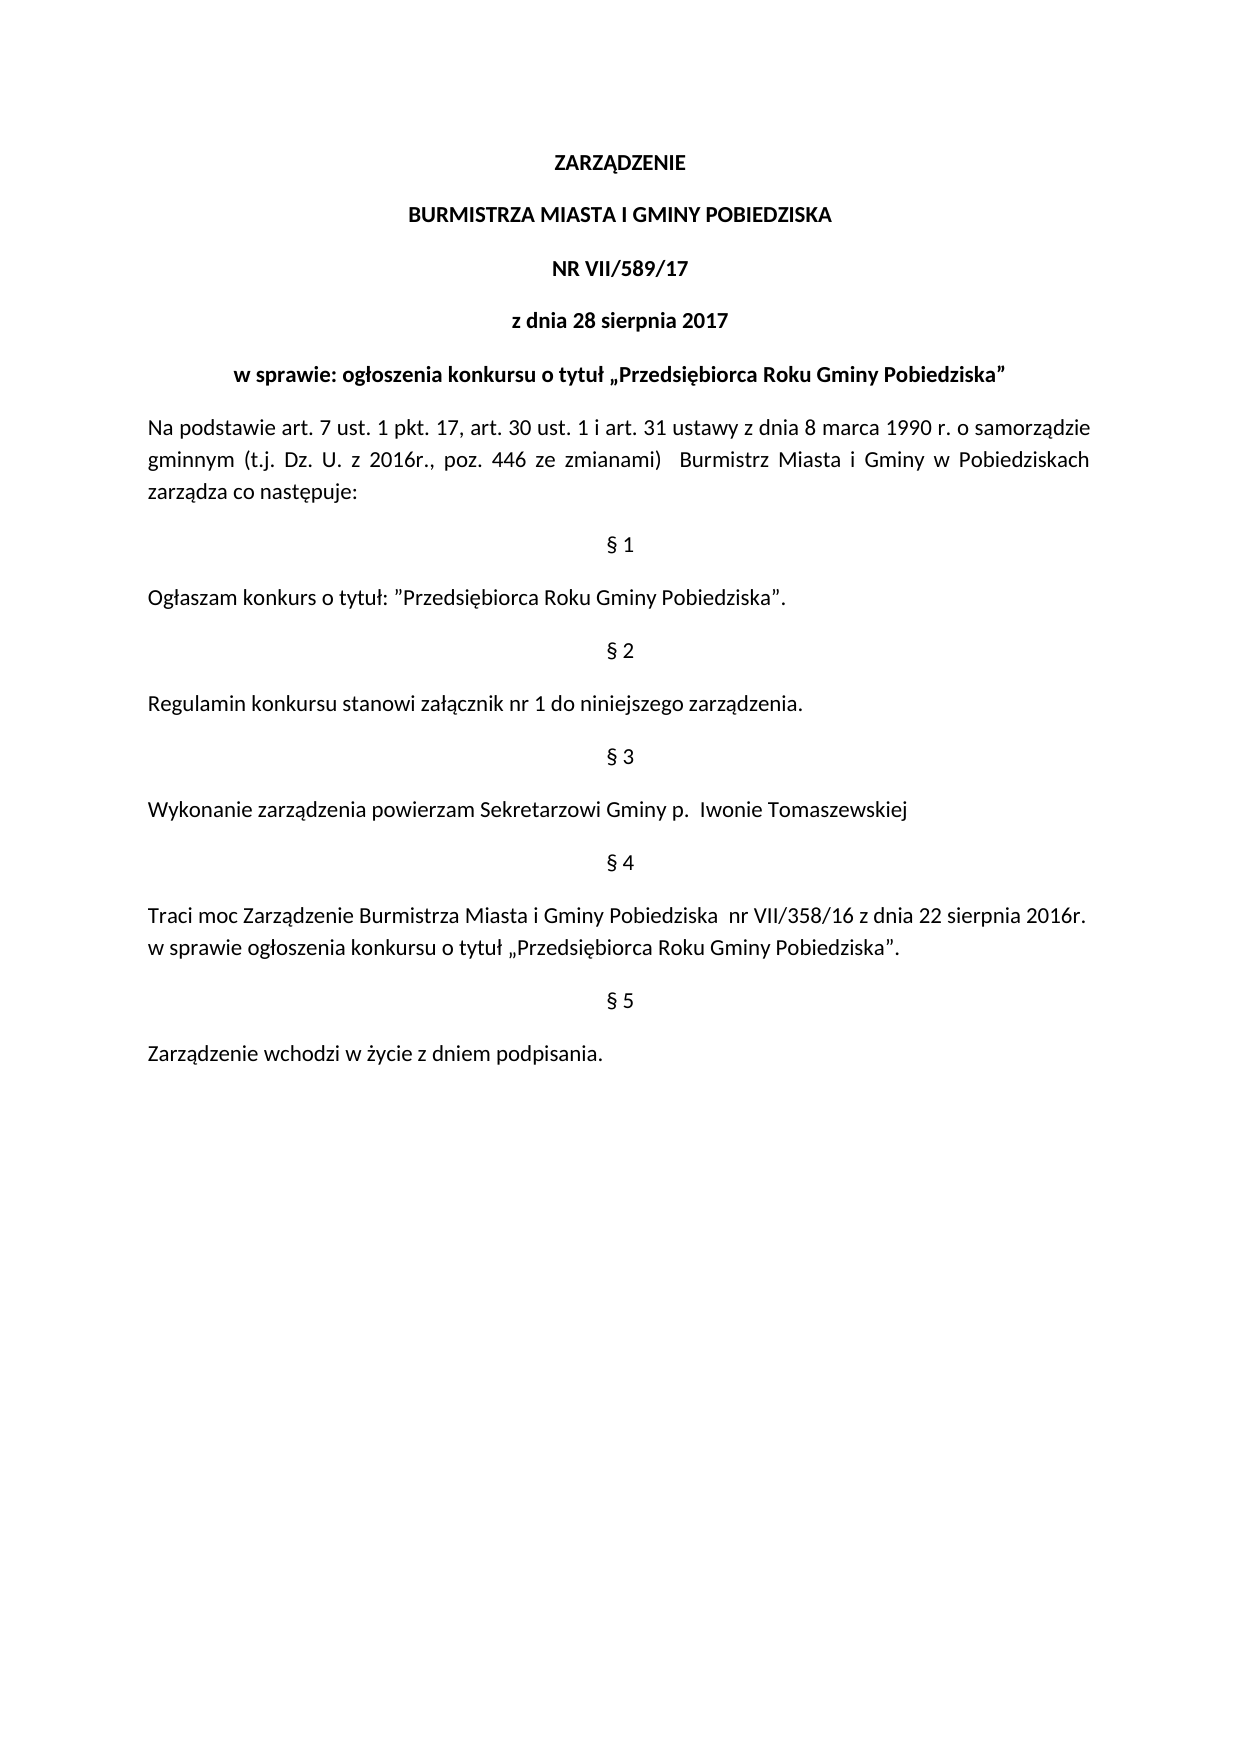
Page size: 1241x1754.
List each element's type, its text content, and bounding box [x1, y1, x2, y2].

text Zarządzenie wchodzi w życie z dniem podpisania. [148, 1039, 1093, 1067]
text § 3 [148, 742, 1093, 770]
text BURMISTRZA MIASTA I GMINY POBIEDZISKA [148, 201, 1093, 229]
text § 2 [148, 636, 1093, 664]
text Traci moc Zarządzenie Burmistrza Miasta i Gminy Pobiedziska nr VII/358/16 z dnia 22 sierpnia 2016r. w sprawie ogłoszenia konkursu o tytuł „Przedsiębiorca Roku Gminy Pobiedziska”. [148, 901, 1093, 961]
text z dnia 28 sierpnia 2017 [148, 307, 1093, 335]
text § 4 [148, 848, 1093, 876]
text Na podstawie art. 7 ust. 1 pkt. 17, art. 30 ust. 1 i art. 31 ustawy z dnia 8 marca 1990 r. o samorządzie gminnym (t.j. Dz. U. z 2016r., poz. 446 ze zmianami) Burmistrz Miasta i Gminy w Pobiedziskach zarządza co następuje: [148, 413, 1093, 505]
text NR VII/589/17 [148, 254, 1093, 282]
text Regulamin konkursu stanowi załącznik nr 1 do niniejszego zarządzenia. [148, 689, 1093, 717]
text § 5 [148, 986, 1093, 1014]
text w sprawie: ogłoszenia konkursu o tytuł „Przedsiębiorca Roku Gminy Pobiedziska” [148, 360, 1093, 388]
text ZARZĄDZENIE [148, 148, 1093, 176]
text Wykonanie zarządzenia powierzam Sekretarzowi Gminy p. Iwonie Tomaszewskiej [148, 795, 1093, 823]
text § 1 [148, 530, 1093, 558]
text Ogłaszam konkurs o tytuł: ”Przedsiębiorca Roku Gminy Pobiedziska”. [148, 583, 1093, 611]
